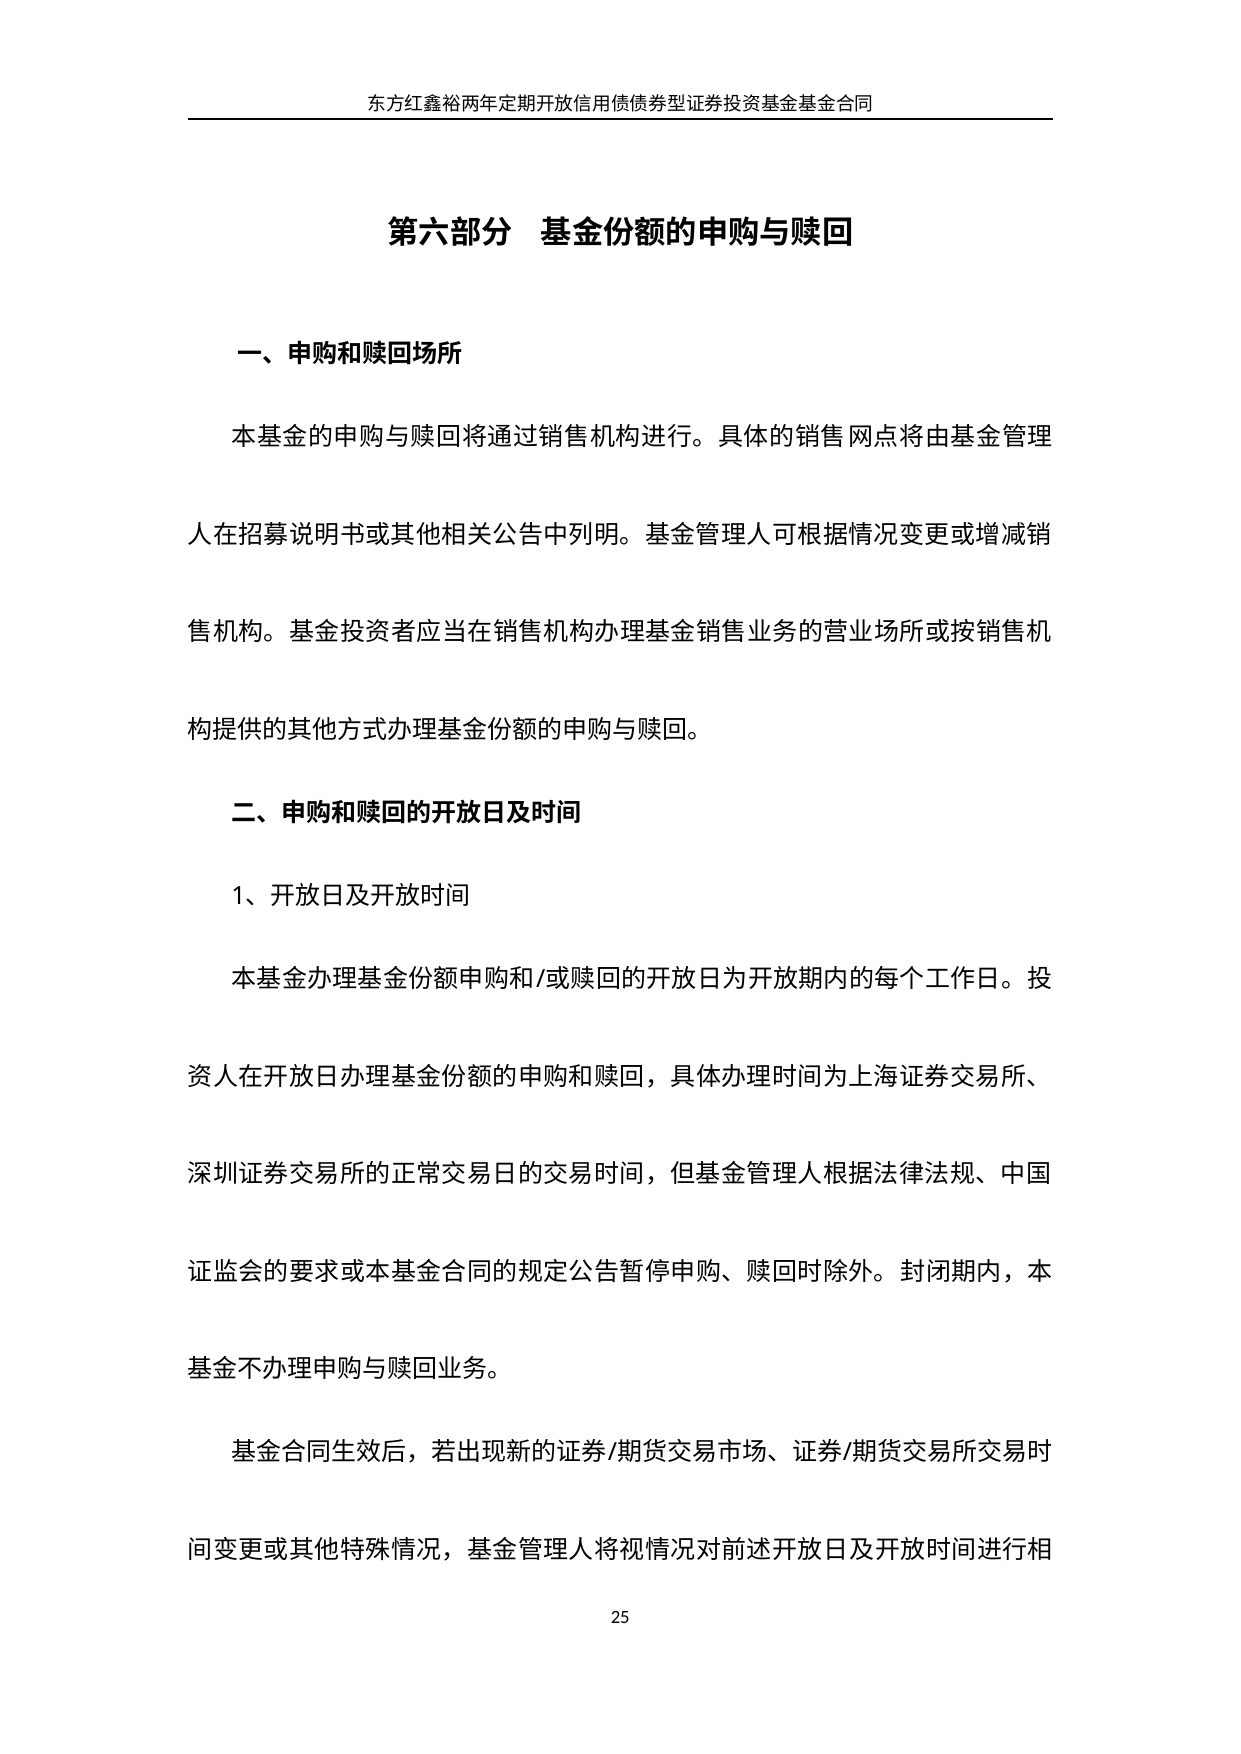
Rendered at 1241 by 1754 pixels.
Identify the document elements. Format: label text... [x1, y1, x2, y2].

text 1、开放日及开放时间 [187, 861, 1053, 926]
text 二、申购和赎回的开放日及时间 [187, 778, 1053, 843]
text 本基金办理基金份额申购和/或赎回的开放日为开放期内的每个工作日。投资人在开放日办理基金份额的申购和赎回，具体办理时间为上海证券交易所、深圳证券交易所的正常交易日的交易时间，但基金管理人根据法律法规、中国证监会的要求或本基金合同的规定公告暂停申购、赎回时除外。封闭期内，本基金不办理申购与赎回业务。 [187, 944, 1053, 1399]
text 本基金的申购与赎回将通过销售机构进行。具体的销售网点将由基金管理人在招募说明书或其他相关公告中列明。基金管理人可根据情况变更或增减销售机构。基金投资者应当在销售机构办理基金销售业务的营业场所或按销售机构提供的其他方式办理基金份额的申购与赎回。 [187, 402, 1053, 760]
subtitle 第六部分 基金份额的申购与赎回 [187, 197, 1053, 262]
text 一、申购和赎回场所 [187, 319, 1053, 384]
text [187, 1417, 1053, 1580]
